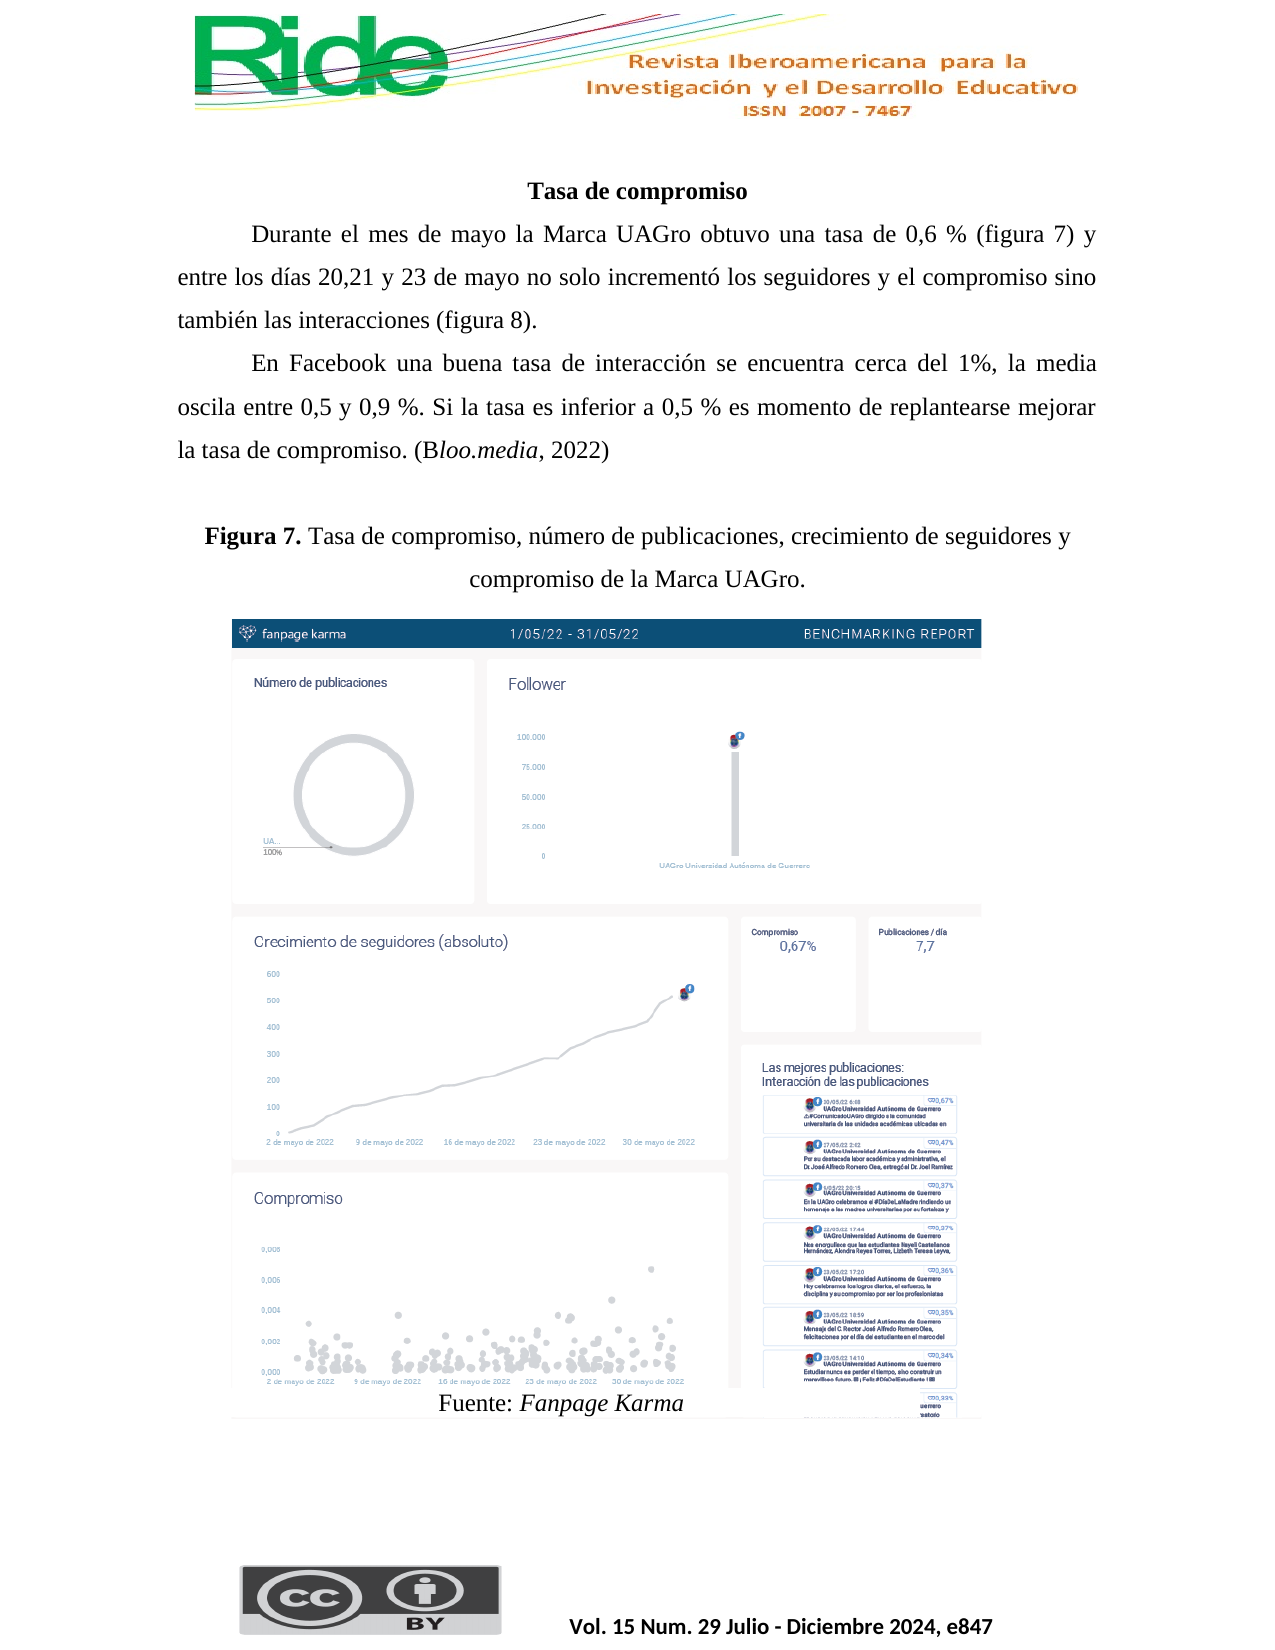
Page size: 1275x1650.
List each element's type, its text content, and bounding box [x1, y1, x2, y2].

picture [231, 619, 982, 1419]
text Figura 7. Tasa de compromiso, número de publicaciones, crecimiento de seguidores y compromiso de la Marca UAGro. [177, 521, 1098, 593]
text Tasa de compromiso [177, 176, 1098, 205]
picture [194, 14, 1081, 119]
text Durante el mes de mayo la Marca UAGro obtuvo una tasa de 0,6 % (figura 7) y entre los días 20,21 y 23 de mayo no solo incrementó los seguidores y el compromiso sino también las interacciones (figura 8). [177, 219, 1098, 334]
picture [239, 1565, 502, 1635]
text En Facebook una buena tasa de interacción se encuentra cerca del 1%, la media oscila entre 0,5 y 0,9 %. Si la tasa es inferior a 0,5 % es momento de replantearse mejorar la tasa de compromiso. (Bloo.media, 2022) [177, 348, 1098, 463]
